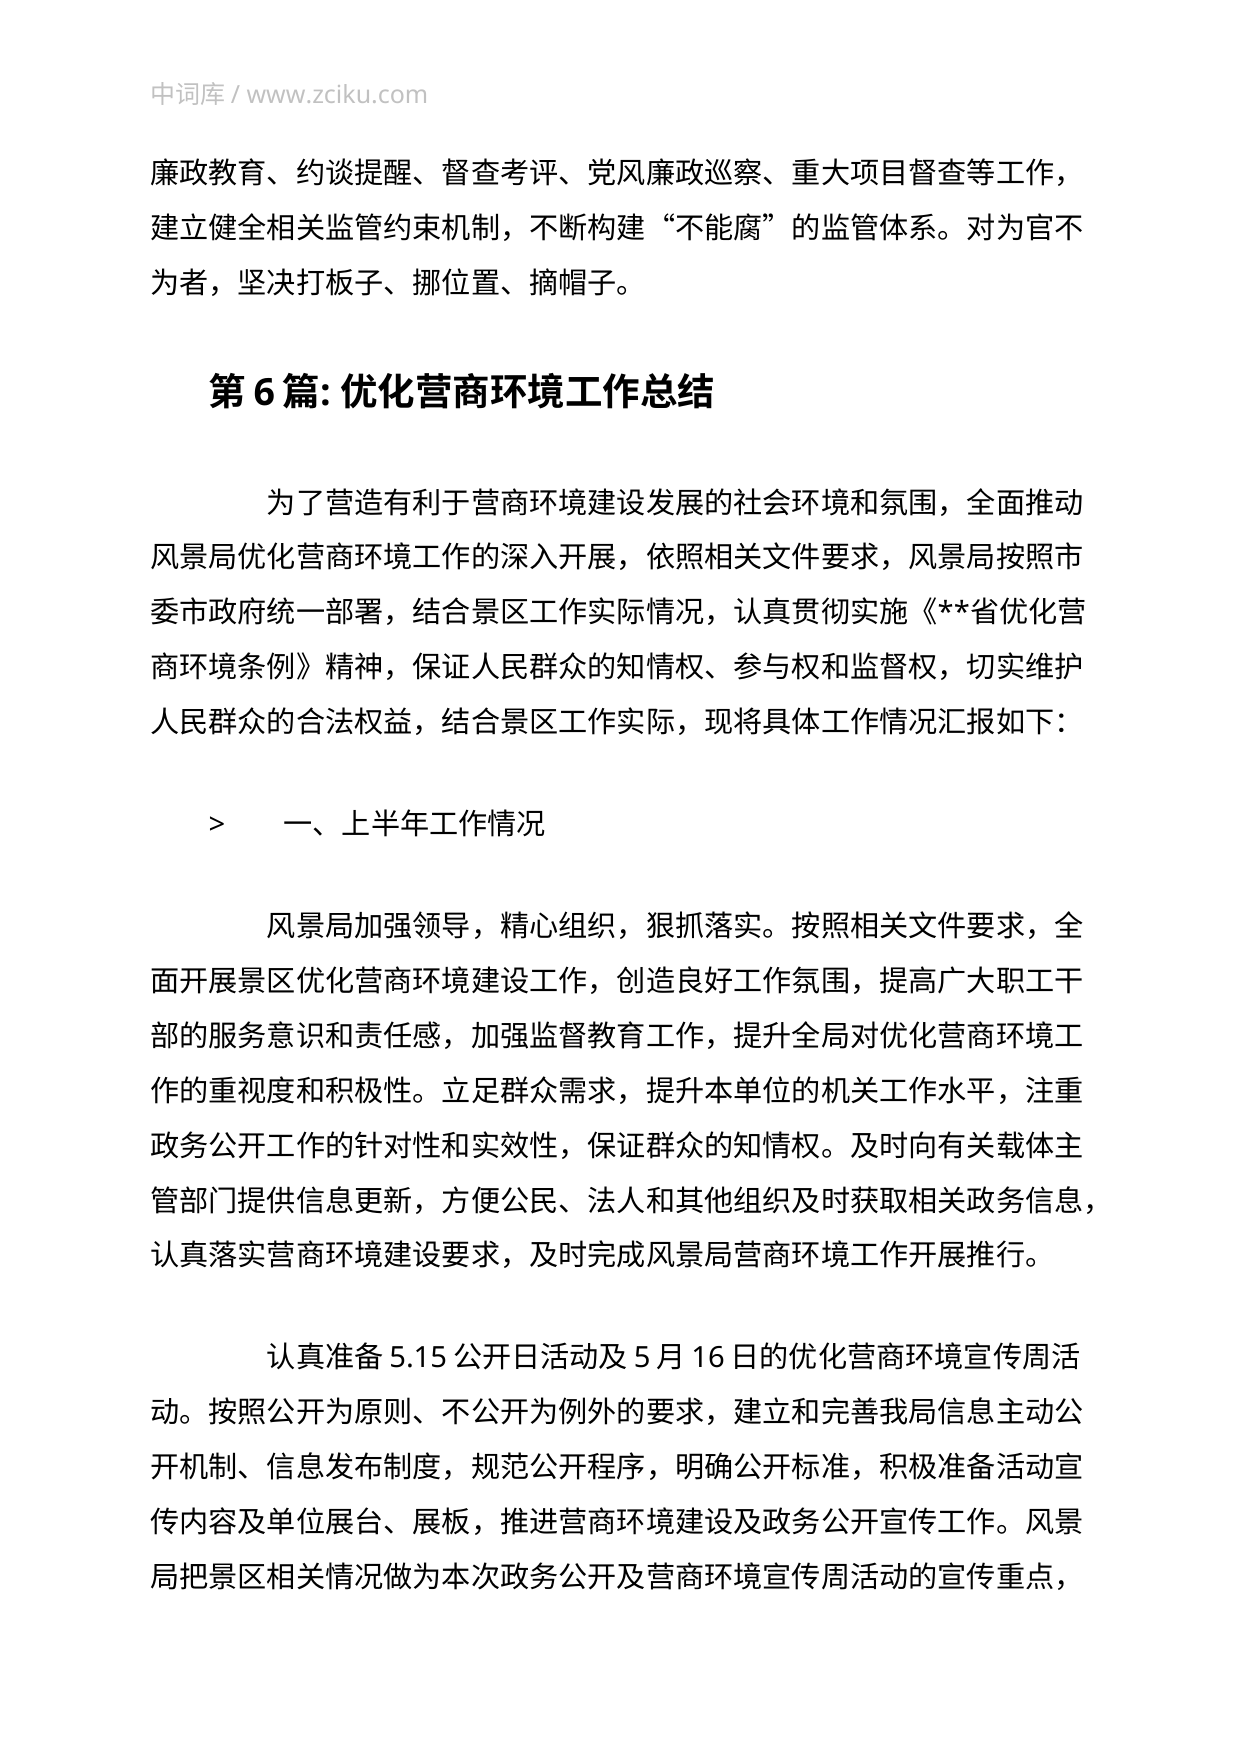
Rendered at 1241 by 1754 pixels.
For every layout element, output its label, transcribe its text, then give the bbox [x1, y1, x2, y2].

text 风景局加强领导，精心组织，狠抓落实。按照相关文件要求，全面开展景区优化营商环境建设工作，创造良好工作氛围，提高广大职工干部的服务意识和责任感，加强监督教育工作，提升全局对优化营商环境工作的重视度和积极性。立足群众需求，提升本单位的机关工作水平，注重政务公开工作的针对性和实效性，保证群众的知情权。及时向有关载体主管部门提供信息更新，方便公民、法人和其他组织及时获取相关政务信息，认真落实营商环境建设要求，及时完成风景局营商环境工作开展推行。 [150, 903, 1090, 1274]
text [150, 150, 1090, 302]
text 为了营造有利于营商环境建设发展的社会环境和氛围，全面推动风景局优化营商环境工作的深入开展，依照相关文件要求，风景局按照市委市政府统一部署，结合景区工作实际情况，认真贯彻实施《**省优化营商环境条例》精神，保证人民群众的知情权、参与权和监督权，切实维护人民群众的合法权益，结合景区工作实际，现将具体工作情况汇报如下： [150, 479, 1090, 741]
text > 一、上半年工作情况 [150, 801, 1090, 843]
text 第6篇: 优化营商环境工作总结 [150, 362, 1090, 416]
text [150, 1334, 1090, 1596]
